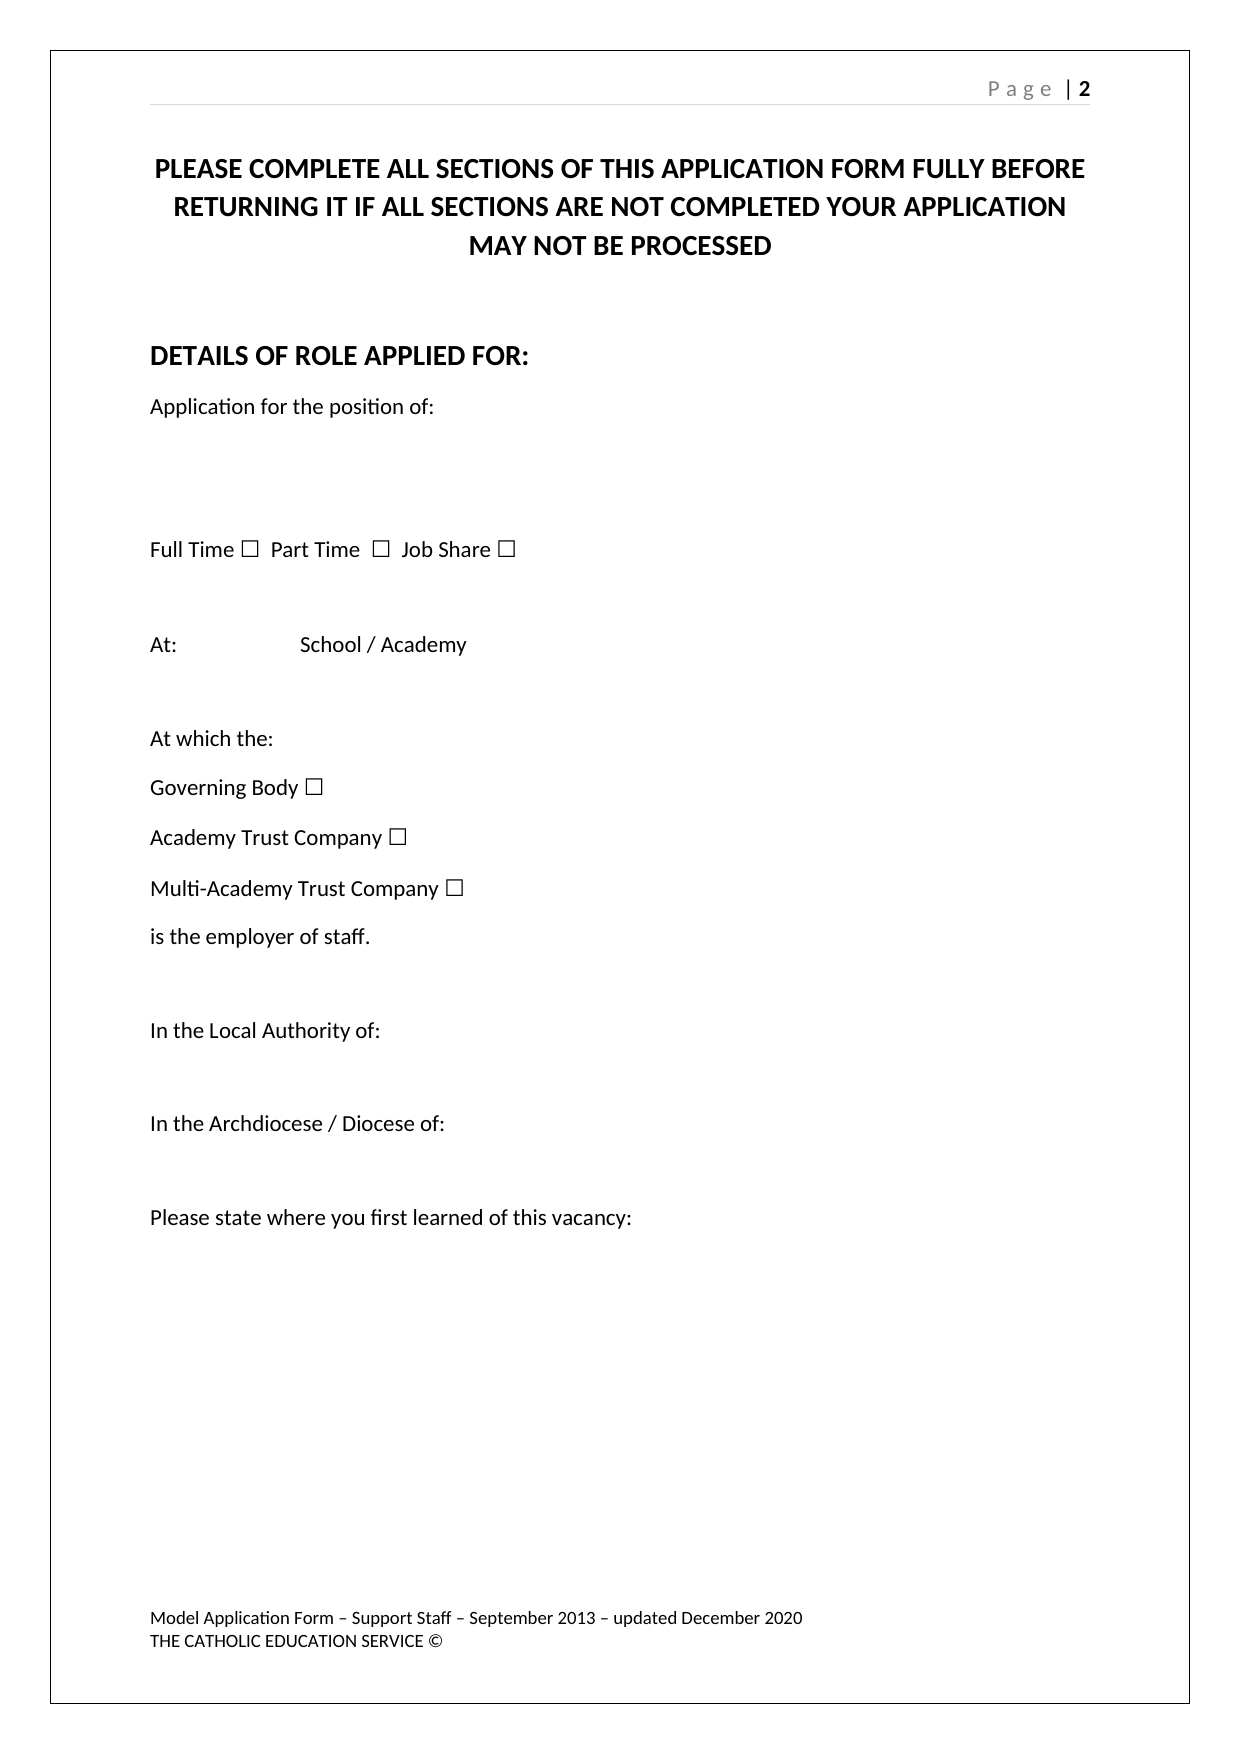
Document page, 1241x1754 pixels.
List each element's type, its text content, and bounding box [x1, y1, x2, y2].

text is the employer of staff. [150, 922, 1090, 950]
text PLEASE COMPLETE ALL SECTIONS OF THIS APPLICATION FORM FULLY BEFORE RETURNING IT IF ALL SECTIONS ARE NOT COMPLETED YOUR APPLICATION MAY NOT BE PROCESSED [150, 150, 1090, 262]
text At which the: [150, 724, 1090, 752]
text In the Local Authority of: [150, 1016, 1090, 1044]
text At: School / Academy [150, 630, 1090, 658]
text DETAILS OF ROLE APPLIED FOR: [150, 337, 1090, 373]
text Academy Trust Company [150, 821, 1090, 852]
text Governing Body [150, 771, 1090, 802]
text In the Archdiocese / Diocese of: [150, 1109, 1090, 1137]
text Multi-Academy Trust Company [150, 872, 1090, 903]
text Please state where you first learned of this vacancy: [150, 1203, 1090, 1231]
text Application for the position of: [150, 392, 1090, 420]
text Full Time Part Time Job Share [150, 533, 1090, 564]
